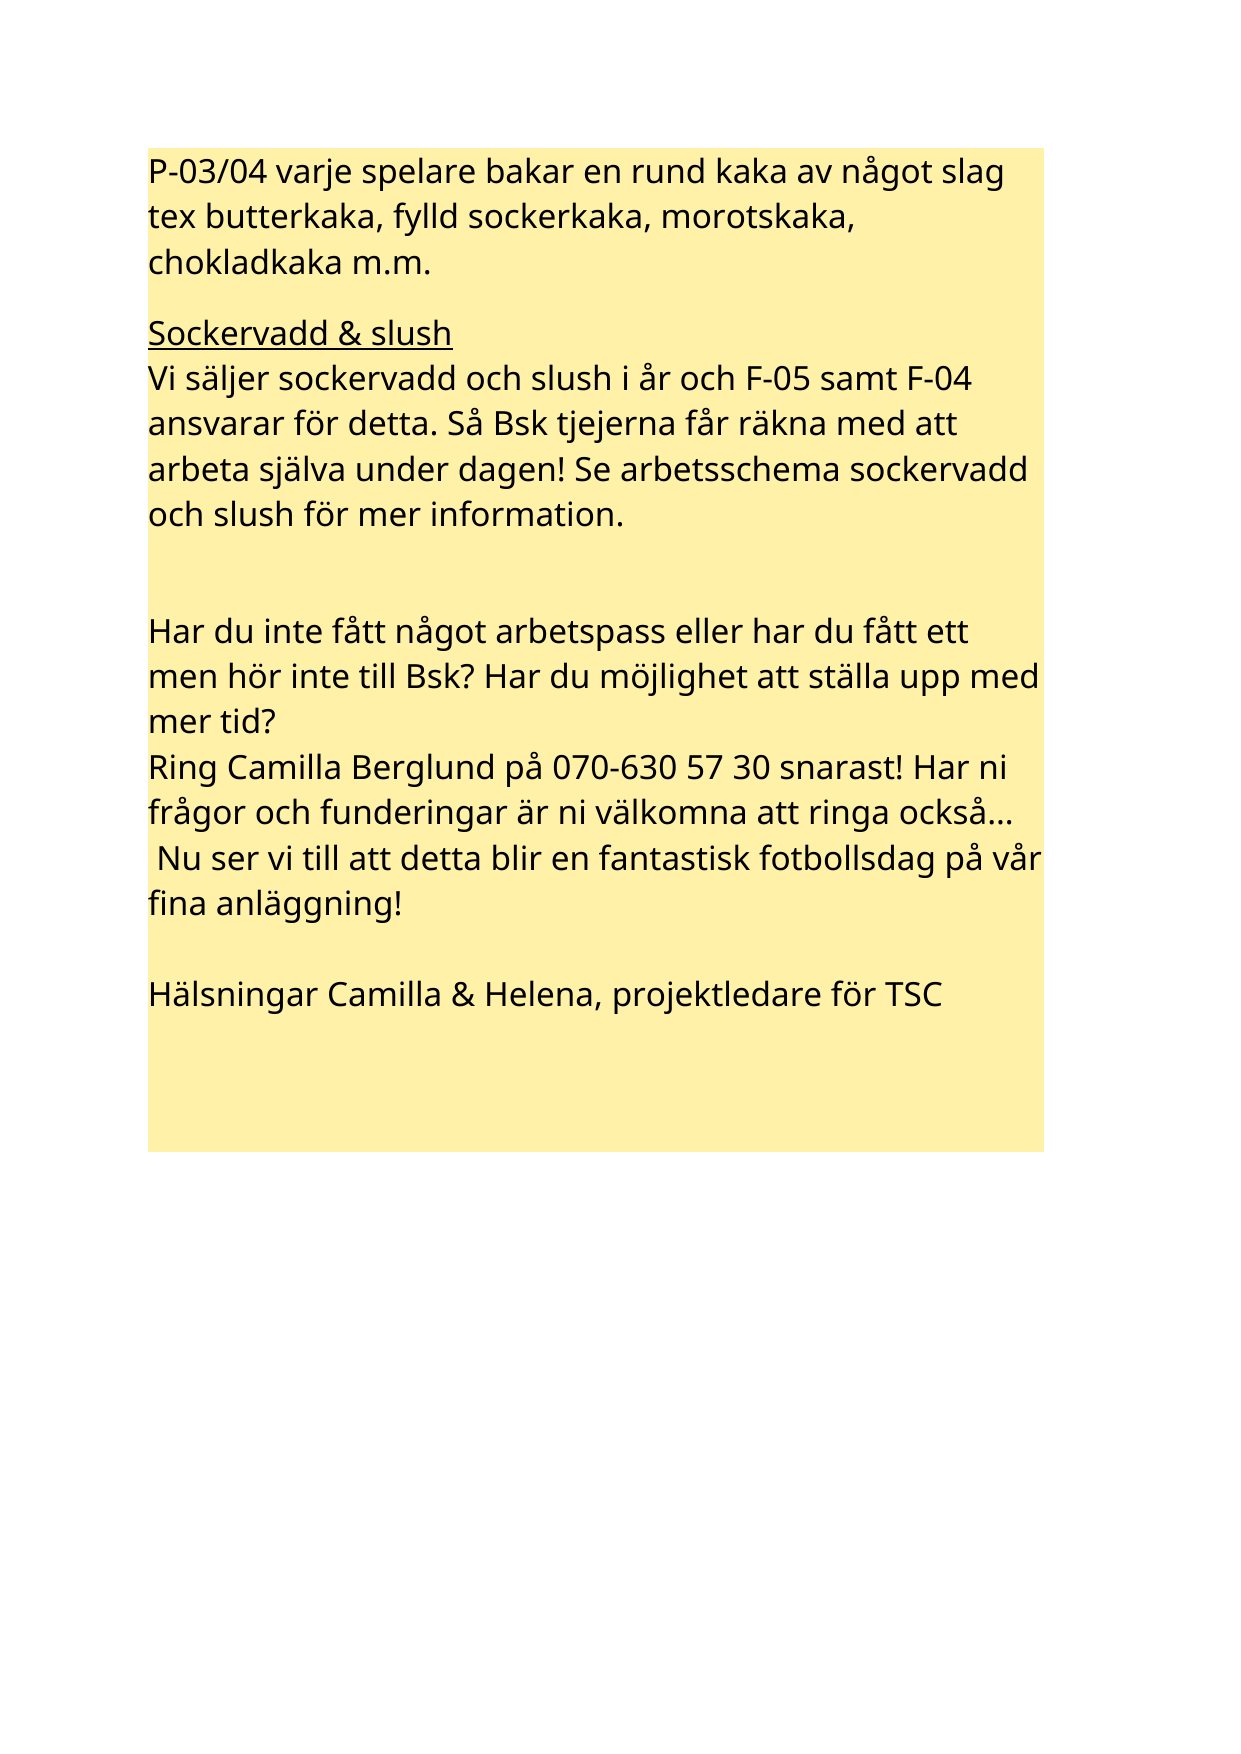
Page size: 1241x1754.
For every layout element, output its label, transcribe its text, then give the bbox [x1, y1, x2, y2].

text Ring Camilla Berglund på 070-630 57 30 snarast! Har ni frågor och funderingar är ni välkomna att ringa också… [148, 744, 1044, 834]
text Vi säljer sockervadd och slush i år och F-05 samt F-04 ansvarar för detta. Så Bsk tjejerna får räkna med att arbeta själva under dagen! Se arbetsschema sockervadd och slush för mer information. [148, 355, 1044, 536]
text Sockervadd & slush [148, 309, 1044, 355]
text Hälsningar Camilla & Helena, projektledare för TSC [148, 971, 1044, 1016]
text Nu ser vi till att detta blir en fantastisk fotbollsdag på vår fina anläggning! [148, 834, 1044, 925]
text Har du inte fått något arbetspass eller har du fått ett men hör inte till Bsk? Har du möjlighet att ställa upp med mer tid? [148, 607, 1044, 744]
text P-03/04 varje spelare bakar en rund kaka av något slag tex butterkaka, fylld sockerkaka, morotskaka, chokladkaka m.m. [148, 148, 1044, 284]
